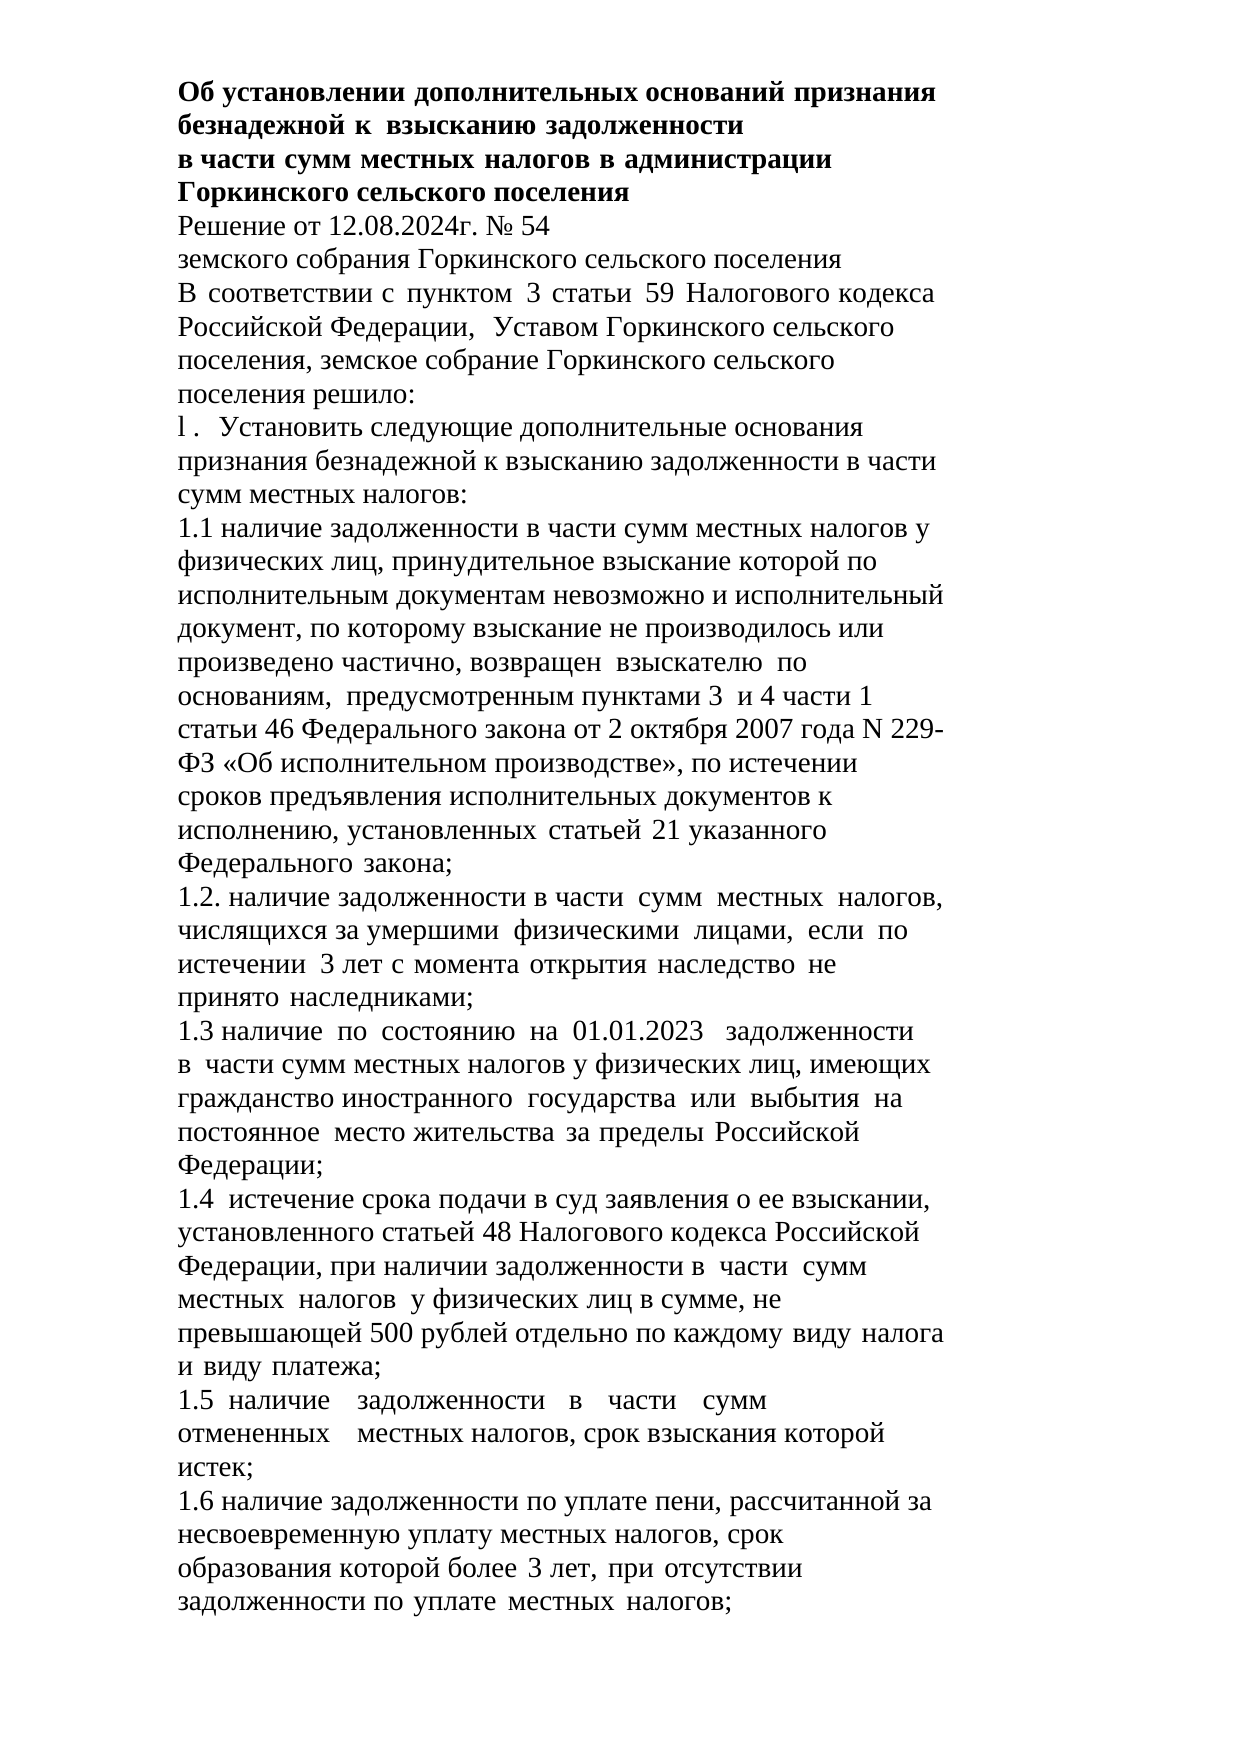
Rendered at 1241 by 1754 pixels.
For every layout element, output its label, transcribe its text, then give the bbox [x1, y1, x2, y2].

text земского собрания Горкинского сельского поселения [177, 242, 945, 275]
text в части сумм местных налогов в администрации Горкинского сельского поселения [177, 141, 945, 208]
list 1.5 наличие задолженности в части сумм отмененных местных налогов, срок взыскания которой истек; [177, 1382, 945, 1483]
text 1.2. наличие задолженности в части сумм местных налогов, числящихся за умершими физическими лицами, если по истечении 3 лет с момента открытия наследство не принято наследниками; [177, 879, 945, 1013]
list 1.6 наличие задолженности по уплате пени, рассчитанной за несвоевременную уплату местных налогов, срок образования которой более 3 лет, при отсутствии задолженности по уплате местных налогов; [177, 1483, 945, 1617]
text Об установлении дополнительных оснований признания безнадежной к взысканию задолженности [177, 74, 945, 141]
list 1.3 наличие по состоянию на 01.01.2023 задолженности в части сумм местных налогов у физических лиц, имеющих гражданство иностранного государства или выбытия на постоянное место жительства за пределы Российской Федерации; [177, 1013, 945, 1181]
text Решение от 12.08.2024г. № 54 [177, 208, 945, 242]
text l . Установить следующие дополнительные основания признания безнадежной к взысканию задолженности в части сумм местных налогов: [177, 409, 945, 510]
text В соответствии с пунктом 3 статьи 59 Налогового кодекса Российской Федерации, Уставом Горкинского сельского поселения, земское собрание Горкинского сельского поселения решило: [177, 275, 945, 409]
list 1.4 истечение срока подачи в суд заявления о ее взыскании, установленного статьей 48 Налогового кодекса Российской Федерации, при наличии задолженности в части сумм местных налогов у физических лиц в сумме, не превышающей 500 рублей отдельно по каждому виду налога и виду платежа; [177, 1181, 945, 1382]
text 1.1 наличие задолженности в части сумм местных налогов у физических лиц, принудительное взыскание которой по исполнительным документам невозможно и исполнительный документ, по которому взыскание не производилось или произведено частично, возвращен взыскателю по основаниям, предусмотренным пунктами 3 и 4 части 1 статьи 46 Федерального закона от 2 октября 2007 года N 229-ФЗ «Об исполнительном производстве», по истечении сроков предъявления исполнительных документов к исполнению, установленных статьей 21 указанного Федерального закона; [177, 510, 945, 879]
